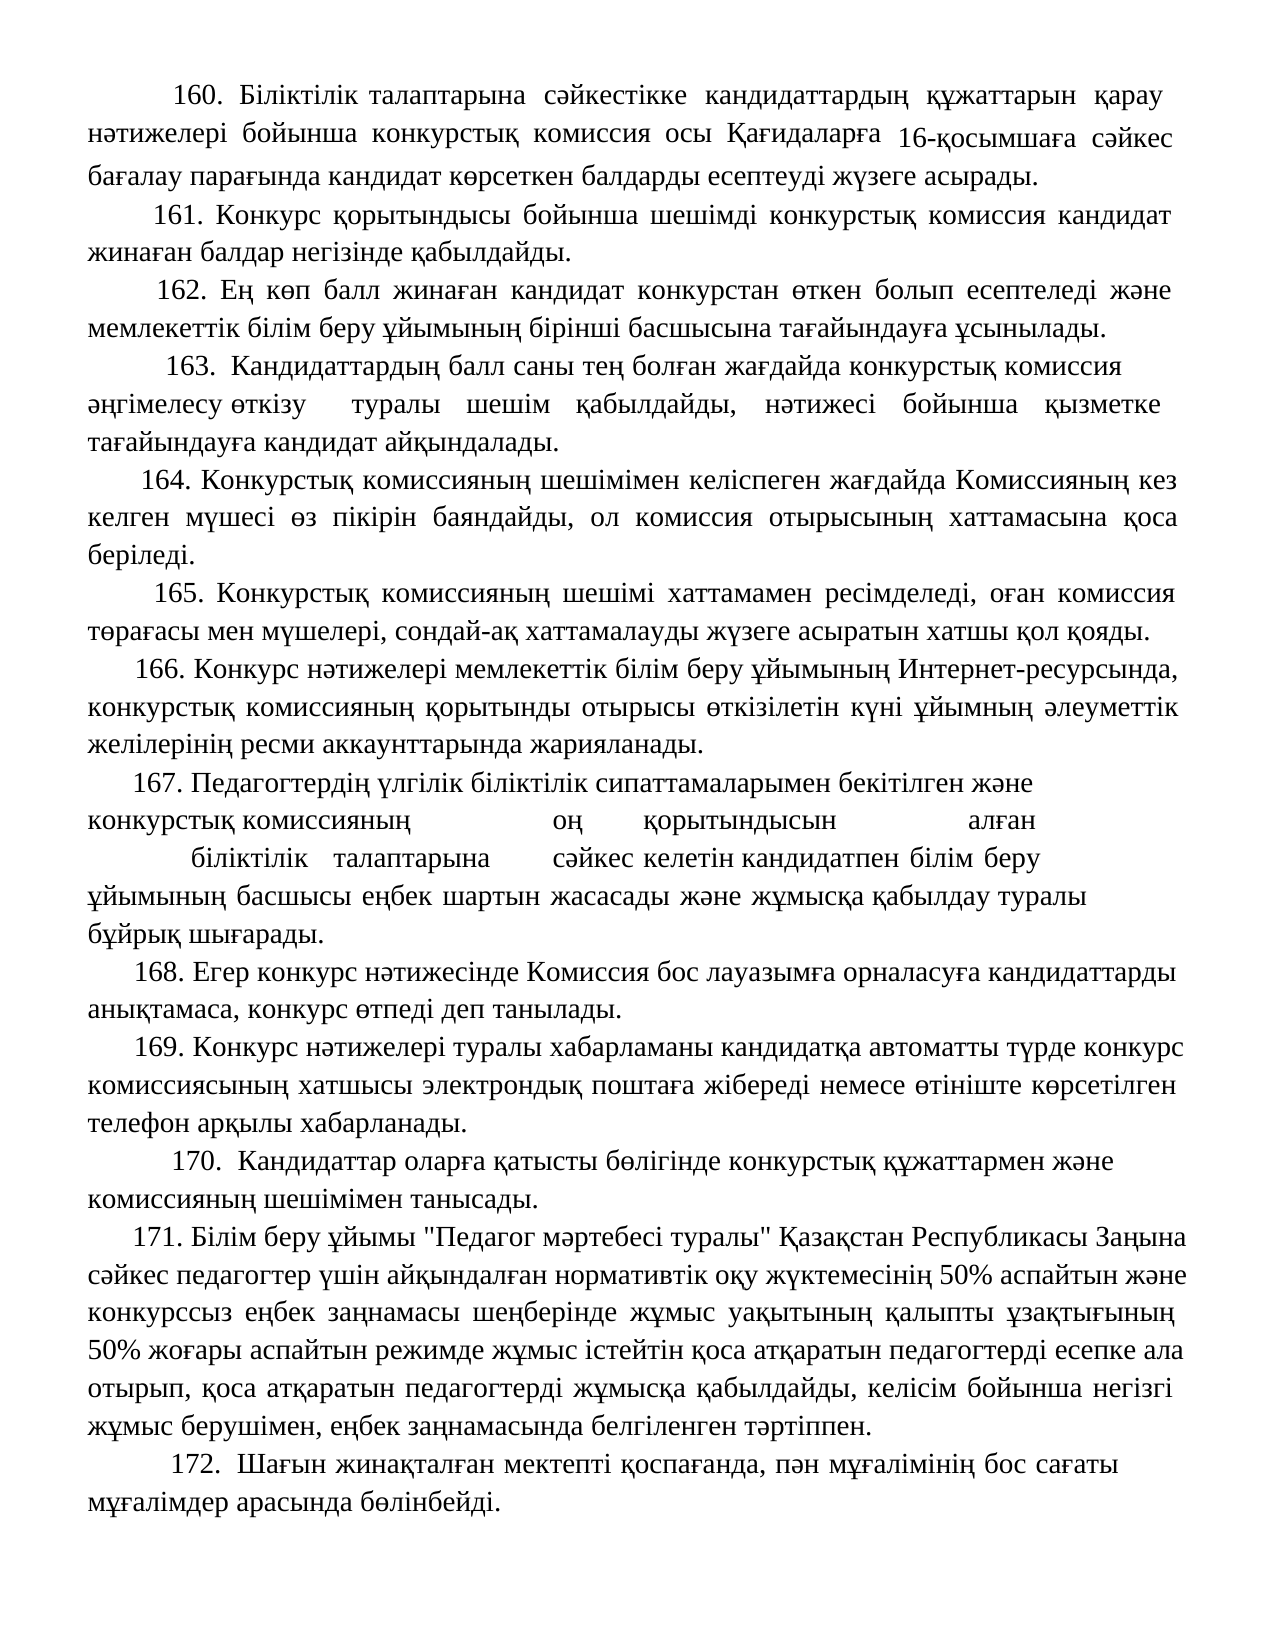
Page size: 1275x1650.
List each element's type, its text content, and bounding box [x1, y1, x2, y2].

text 16-қосымшаға [897, 120, 1078, 154]
list Шағын жинақталған мектепті қоспағанда, пән мұғалімінің бос сағаты мұғалімдер арасында бөлінбейді. [87, 1446, 1173, 1517]
list Педагогтердің үлгілік біліктілік сипаттамаларымен бекітілген және конкурстық комиссияның оң қорытындысын алған біліктілік талаптарына сәйкес келетін кандидатпен білім беру ұйымының басшысы еңбек шартын жасасады және жұмысқа қабылдау туралы бұйрық шығарады. [87, 765, 1187, 949]
list Кандидаттар оларға қатысты бөлігінде конкурстық құжаттармен және комиссияның шешімімен танысады. [87, 1143, 1173, 1214]
text сәйкес [1091, 120, 1204, 154]
list Білім беру ұйымы "Педагог мәртебесі туралы" Қазақстан Республикасы Заңына сәйкес педагогтер үшін айқындалған нормативтік оқу жүктемесінің 50% аспайтын және конкурссыз еңбек заңнамасы шеңберінде жұмыс уақытының қалыпты ұзақтығының 50% жоғары аспайтын режимде жұмыс істейтін қоса атқаратын педагогтерді есепке ала отырып, қоса атқаратын педагогтерді жұмысқа қабылдайды, келісім бойынша негізгі жұмыс берушімен, еңбек заңнамасында белгіленген тәртіппен. [87, 1219, 1188, 1442]
list Егер конкурс нәтижесінде Комиссия бос лауазымға орналасуға кандидаттарды анықтамаса, конкурс өтпеді деп танылады. [87, 954, 1179, 1025]
list Конкурс қорытындысы бойынша шешімді конкурстық комиссия кандидат жинаған балдар негізінде қабылдайды. [87, 197, 1176, 268]
list Ең көп балл жинаған кандидат конкурстан өткен болып есептеледі және мемлекеттік білім беру ұйымының бірінші басшысына тағайындауға ұсынылады. [87, 272, 1175, 344]
list Біліктілік талаптарына сәйкестікке кандидаттардың құжаттарын қарау [172, 77, 1204, 111]
text бағалау парағында кандидат көрсеткен балдарды есептеуді жүзеге асырады. [87, 158, 1204, 192]
list Конкурстық комиссияның шешімі хаттамамен ресімделеді, оған комиссия төрағасы мен мүшелері, сондай-ақ хаттамалауды жүзеге асыратын хатшы қол қояды. [87, 575, 1176, 647]
list Кандидаттардың балл саны тең болған жағдайда конкурстық комиссия әңгімелесу өткізу туралы шешім қабылдайды, нәтижесі бойынша қызметке тағайындауға кандидат айқындалады. [87, 348, 1174, 457]
list Конкурс нәтижелері туралы хабарламаны кандидатқа автоматты түрде конкурс комиссиясының хатшысы электрондық поштаға жібереді немесе өтініште көрсетілген телефон арқылы хабарланады. [87, 1029, 1187, 1139]
list Конкурс нәтижелері мемлекеттік білім беру ұйымының Интернет-ресурсында, конкурстық комиссияның қорытынды отырысы өткізілетін күні ұйымның әлеуметтік желілерінің ресми аккаунттарында жарияланады. [87, 651, 1179, 760]
list Конкурстық комиссияның шешімімен келіспеген жағдайда Комиссияның кез келген мүшесі өз пікірін баяндайды, ол комиссия отырысының хаттамасына қоса беріледі. [87, 462, 1178, 571]
text нәтижелері бойынша конкурстық комиссия осы Қағидаларға [87, 115, 884, 149]
